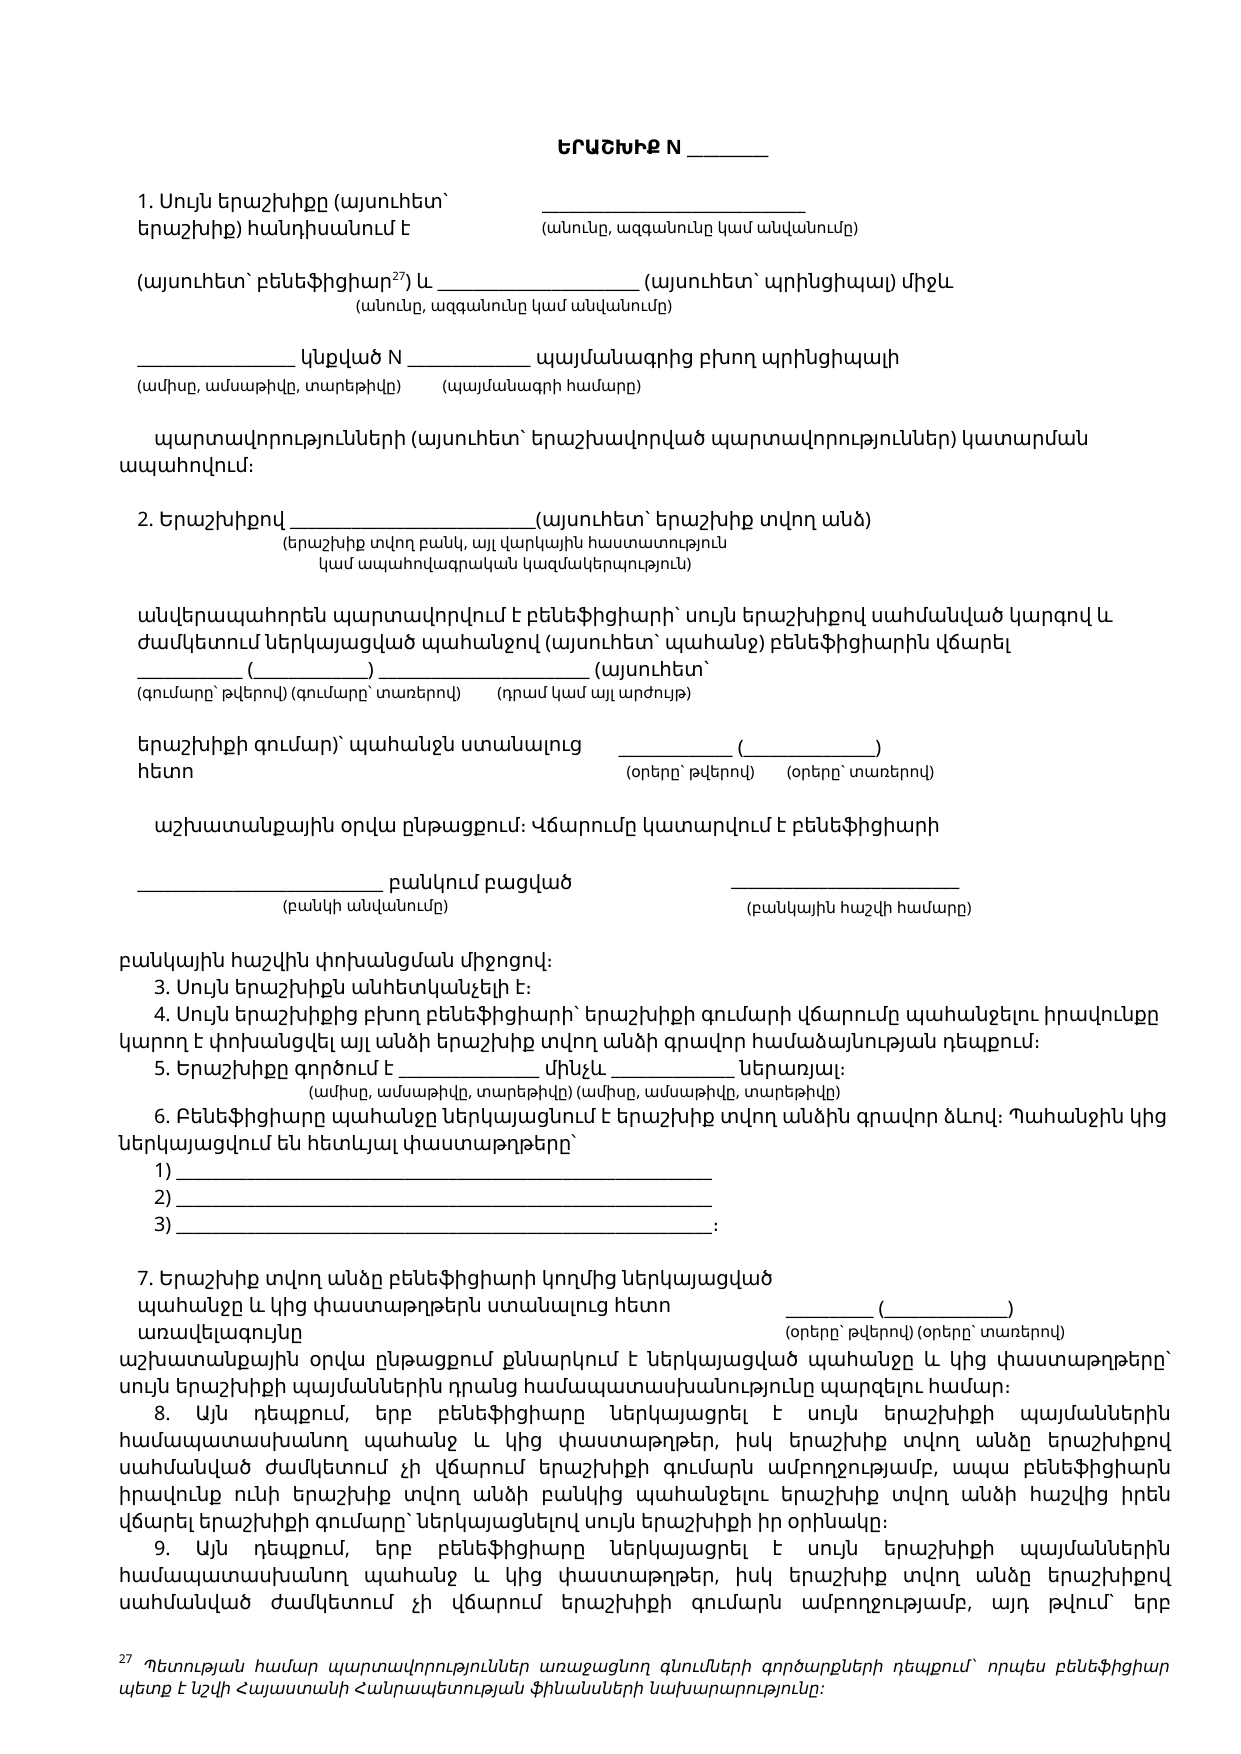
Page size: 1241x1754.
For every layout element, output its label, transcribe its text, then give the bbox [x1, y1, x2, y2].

text 8. Այն դեպքում, երբ բենեֆիցիարը ներկայացրել է սույն երաշխիքի պայմաններին համապատասխանող պահանջ և կից փաստաթղթեր, իսկ երաշխիք տվող անձը երաշխիքով սահմանված ժամկետում չի վճարում երաշխիքի գումարն ամբողջությամբ, ապա բենեֆիցիարն իրավունք ունի երաշխիք տվող անձի բանկից պահանջելու երաշխիք տվող անձի հաշվից իրեն վճարել երաշխիքի գումարը` ներկայացնելով սույն երաշխիքի իր օրինակը։ [118, 1399, 1171, 1534]
text 2) _____________________________________________________________ [118, 1183, 1171, 1210]
table_header __________ (______________) (օրերը` թվերով) (օրերը` տառերով) [786, 1264, 1153, 1345]
table_header ____________________________ բանկում բացված (բանկի անվանումը) [137, 865, 731, 919]
text 5. Երաշխիքը գործում է ________________ մինչև ______________ ներառյալ։ [118, 1054, 1171, 1081]
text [118, 1534, 1171, 1615]
table_header _____________ (_______________) (օրերը` թվերով) (օրերը` տառերով) [618, 731, 1153, 784]
text պարտավորությունների (այսուհետ` երաշխավորված պարտավորություններ) կատարման ապահովում։ [118, 424, 1171, 478]
text 3) _____________________________________________________________։ [118, 1210, 1171, 1237]
table_header ______________________________ (անունը, ազգանունը կամ անվանումը) [542, 187, 1153, 241]
text 3. Սույն երաշխիքն անհետկանչելի է։ [118, 973, 1171, 1000]
text աշխատանքային օրվա ընթացքում։ Վճարումը կատարվում է բենեֆիցիարի [118, 811, 1171, 838]
text աշխատանքային օրվա ընթացքում քննարկում է ներկայացված պահանջը և կից փաստաթղթերը` սույն երաշխիքի պայմաններին դրանց համապատասխանությունը պարզելու համար։ [118, 1345, 1171, 1399]
text 4. Սույն երաշխիքից բխող բենեֆիցիարի` երաշխիքի գումարի վճարումը պահանջելու իրավունքը կարող է փոխանցվել այլ անձի երաշխիք տվող անձի գրավոր համաձայնության դեպքում։ [118, 1000, 1171, 1054]
table_header __________________________ (բանկային հաշվի համարը) [731, 865, 1153, 919]
table_header 7. Երաշխիք տվող անձը բենեֆիցիարի կողմից ներկայացված պահանջը և կից փաստաթղթերն ստանալուց հետո առավելագույնը [137, 1264, 786, 1345]
table_header (այսուհետ` բենեֆիցիար) և _______________________ (այսուհետ` պրինցիպալ) միջև (անունը, ազգանունը կամ անվանումը) [137, 268, 1153, 316]
table_header 2. Երաշխիքով ____________________________(այսուհետ` երաշխիք տվող անձ) (երաշխիք տվող բանկ, այլ վարկային հաստատություն կամ ապահովագրական կազմակերպություն) [137, 505, 1153, 574]
text բանկային հաշվին փոխանցման միջոցով։ [118, 946, 1171, 973]
table_header __________________ կնքված N ______________ պայմանագրից բխող պրինցիպալի (ամիսը, ամսաթիվը, տարեթիվը) (պայմանագրի համարը) [137, 343, 1153, 397]
text (ամիսը, ամսաթիվը, տարեթիվը) (ամիսը, ամսաթիվը, տարեթիվը) [225, 1081, 1171, 1102]
table_header անվերապահորեն պարտավորվում է բենեֆիցիարի` սույն երաշխիքով սահմանված կարգով և ժամկետում ներկայացված պահանջով (այսուհետ` պահանջ) բենեֆիցիարին վճարել ____________ (_____________) ________________________ (այսուհետ` (գումարը՝ թվերով) (գումարը՝ տառերով) (դրամ կամ այլ արժույթ) [137, 601, 1153, 703]
text ԵՐԱՇԽԻՔ N __________ [118, 133, 1171, 160]
text 1) _____________________________________________________________ [118, 1156, 1171, 1183]
text 6. Բենեֆիցիարը պահանջը ներկայացնում է երաշխիք տվող անձին գրավոր ձևով։ Պահանջին կից ներկայացվում են հետևյալ փաստաթղթերը՝ [118, 1102, 1171, 1156]
table_header երաշխիքի գումար)` պահանջն ստանալուց հետո [137, 731, 618, 784]
table_header 1. Սույն երաշխիքը (այսուհետ` երաշխիք) հանդիսանում է [137, 187, 542, 241]
